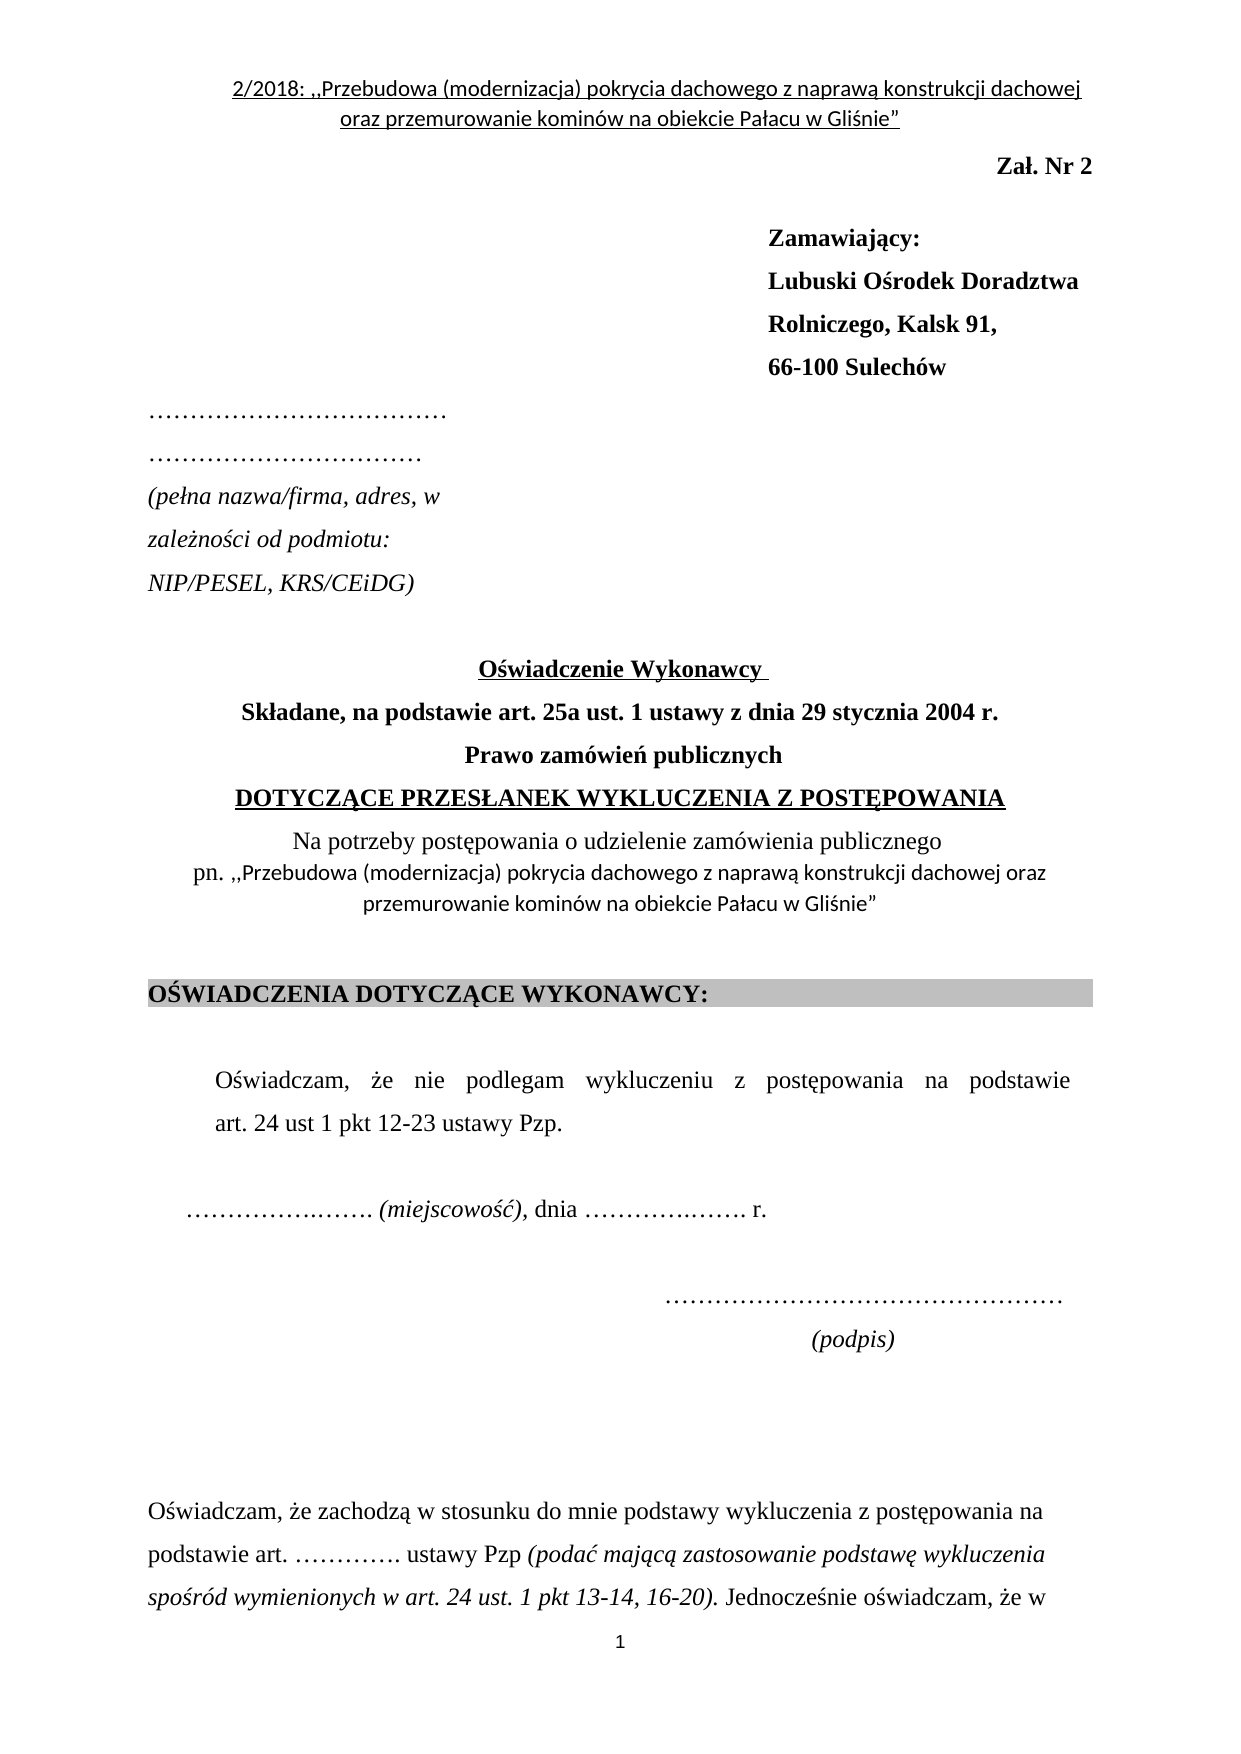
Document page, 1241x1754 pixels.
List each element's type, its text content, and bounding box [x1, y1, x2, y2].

text ………………………………………… [148, 1281, 1093, 1309]
text (podpis) [738, 1324, 1093, 1352]
text Zamawiający: [768, 223, 1093, 251]
text Składane, na podstawie art. 25a ust. 1 ustawy z dnia 29 stycznia 2004 r. [148, 697, 1093, 726]
text DOTYCZĄCE PRZESŁANEK WYKLUCZENIA Z POSTĘPOWANIA [148, 783, 1093, 812]
text OŚWIADCZENIA DOTYCZĄCE WYKONAWCY: [148, 979, 1093, 1007]
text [148, 1496, 1093, 1611]
text Prawo zamówień publicznych [148, 740, 1093, 769]
text (pełna nazwa/firma, adres, w zależności od podmiotu: NIP/PESEL, KRS/CEiDG) [148, 481, 472, 596]
text …………….……. (miejscowość), dnia ………….……. r. [148, 1194, 1093, 1223]
text Na potrzeby postępowania o udzielenie zamówienia publicznego pn. ,,Przebudowa (modernizacja) pokrycia dachowego z naprawą konstrukcji dachowej oraz przemurowanie kominów na obiekcie Pałacu w Gliśnie” [148, 826, 1093, 917]
text …………………………………………………………… [148, 395, 472, 467]
text 66-100 Sulechów [768, 352, 1093, 381]
text Lubuski Ośrodek Doradztwa Rolniczego, Kalsk 91, [768, 266, 1093, 338]
text Oświadczenie Wykonawcy [148, 654, 1093, 683]
list Oświadczam, że nie podlegam wykluczeniu z postępowania na podstawie art. 24 ust 1 pkt 12-23 ustawy Pzp. [215, 1065, 1093, 1137]
